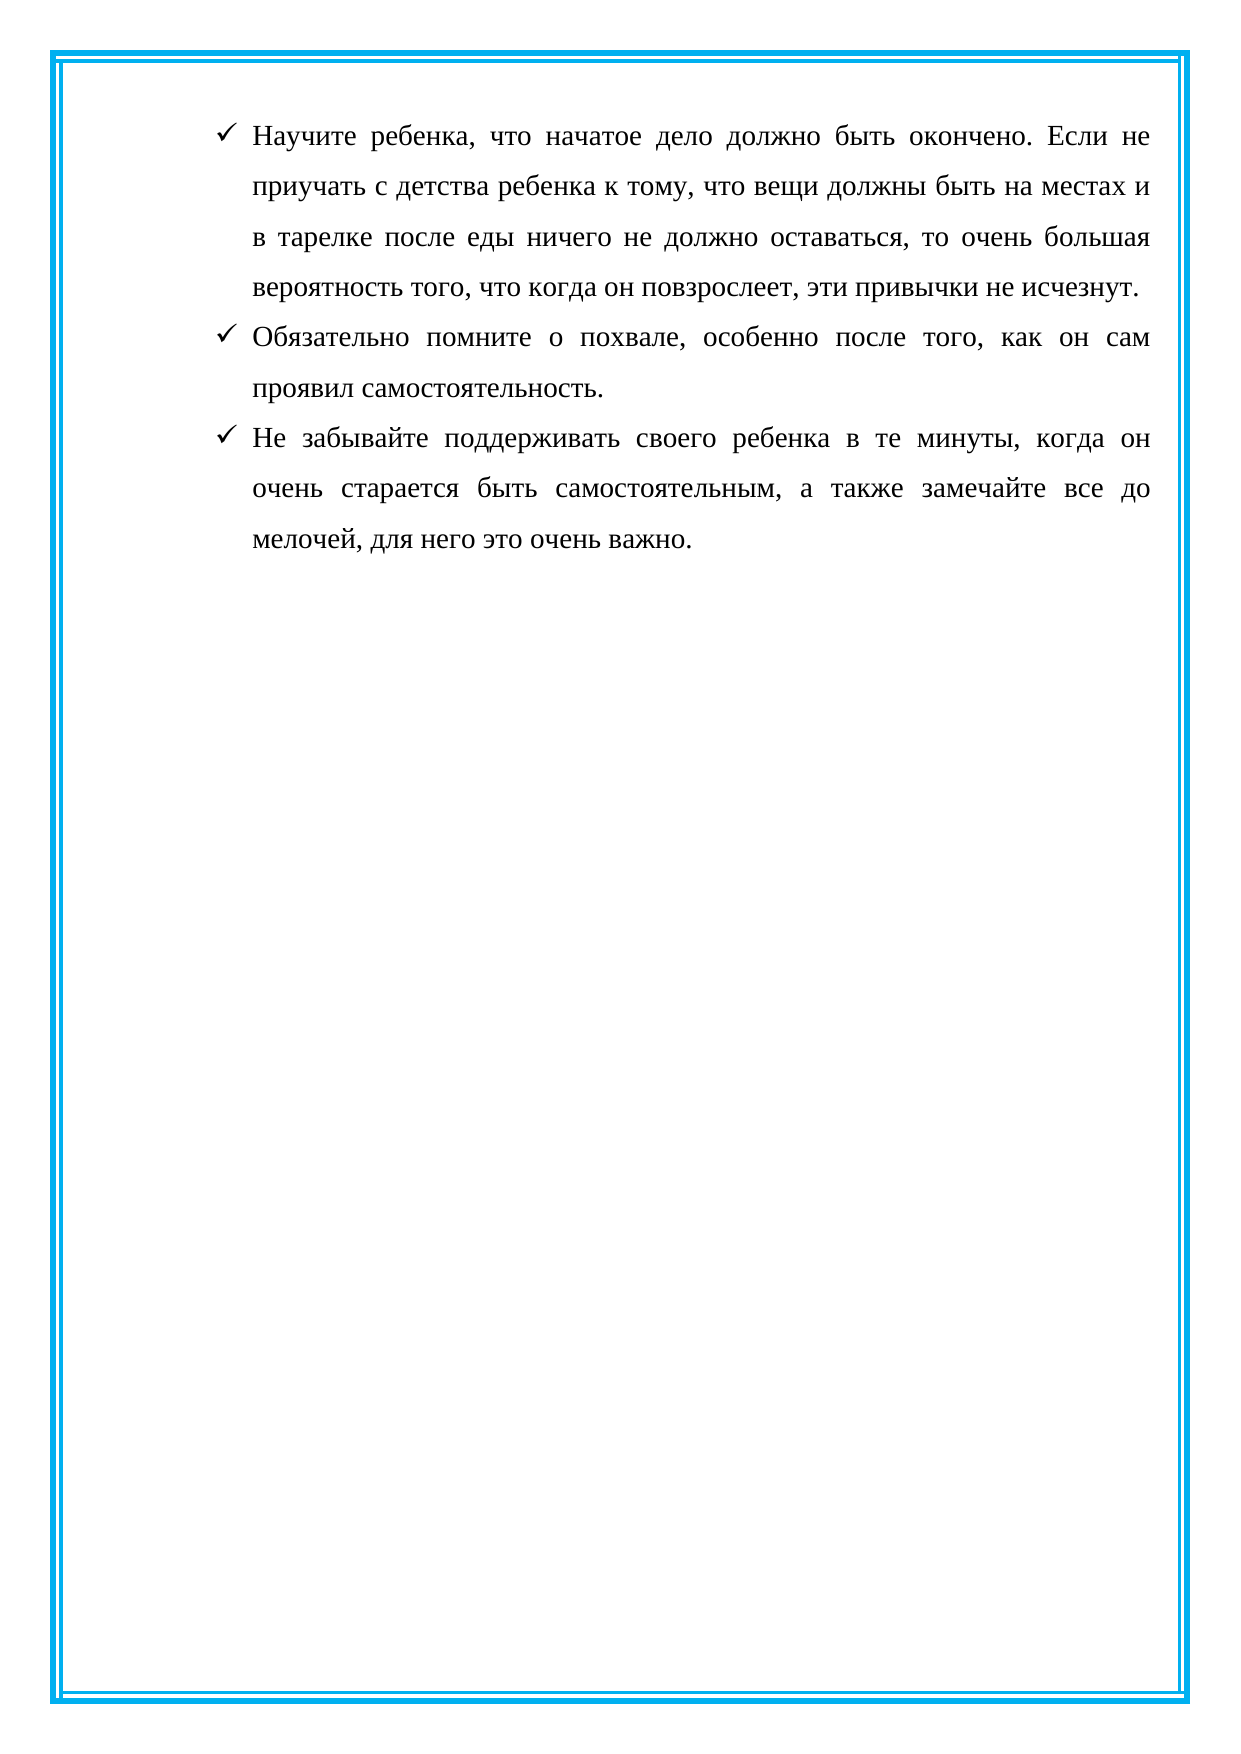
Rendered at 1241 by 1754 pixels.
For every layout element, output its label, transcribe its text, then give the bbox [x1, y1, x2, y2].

list Научите ребенка, что начатое дело должно быть окончено. Если не приучать с детства ребенка к тому, что вещи должны быть на местах и в тарелке после еды ничего не должно оставаться, то очень большая вероятность того, что когда он повзрослеет, эти привычки не исчезнут. [214, 118, 1152, 303]
list Не забывайте поддерживать своего ребенка в те минуты, когда он очень старается быть самостоятельным, а также замечайте все до мелочей, для него это очень важно. [214, 420, 1152, 554]
list Обязательно помните о похвале, особенно после того, как он сам проявил самостоятельность. [214, 319, 1152, 403]
